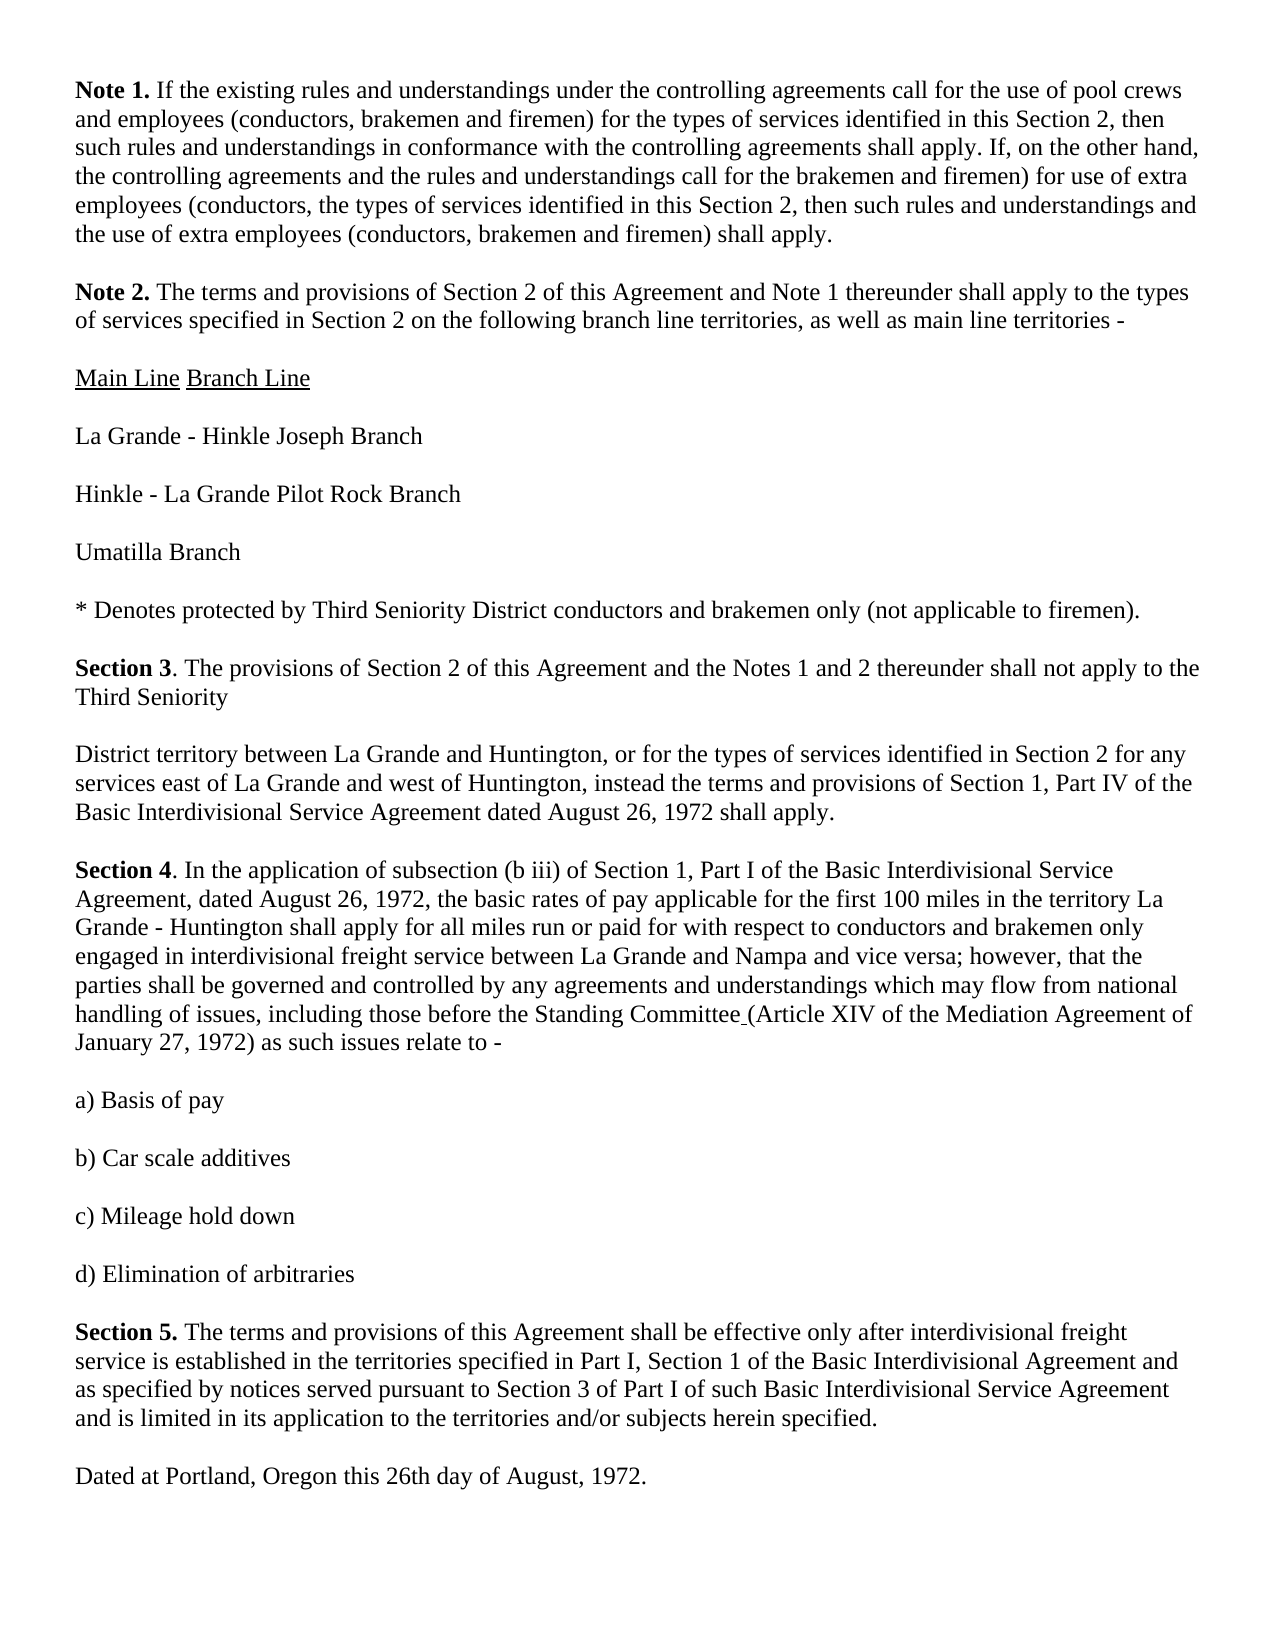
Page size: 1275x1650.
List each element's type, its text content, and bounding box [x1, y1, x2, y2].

text La Grande - Hinkle Joseph Branch [75, 421, 1200, 450]
text Note 2. The terms and provisions of Section 2 of this Agreement and Note 1 thereunder shall apply to the types of services specified in Section 2 on the following branch line territories, as well as main line territories - [75, 277, 1200, 334]
text Note 1. If the existing rules and understandings under the controlling agreements call for the use of pool crews and employees (conductors, brakemen and firemen) for the types of services identified in this Section 2, then such rules and understandings in conformance with the controlling agreements shall apply. If, on the other hand, the controlling agreements and the rules and understandings call for the brakemen and firemen) for use of extra employees (conductors, the types of services identified in this Section 2, then such rules and understandings and the use of extra employees (conductors, brakemen and firemen) shall apply. [75, 75, 1200, 247]
text a) Basis of pay [75, 1085, 1200, 1114]
text c) Mileage hold down [75, 1201, 1200, 1230]
text d) Elimination of arbitraries [75, 1259, 1200, 1288]
text * Denotes protected by Third Seniority District conductors and brakemen only (not applicable to firemen). [75, 595, 1200, 624]
text District territory between La Grande and Huntington, or for the types of services identified in Section 2 for any services east of La Grande and west of Huntington, instead the terms and provisions of Section 1, Part IV of the Basic Interdivisional Service Agreement dated August 26, 1972 shall apply. [75, 739, 1200, 826]
text Section 4. In the application of subsection (b iii) of Section 1, Part I of the Basic Interdivisional Service Agreement, dated August 26, 1972, the basic rates of pay applicable for the first 100 miles in the territory La Grande - Huntington shall apply for all miles run or paid for with respect to conductors and brakemen only engaged in interdivisional freight service between La Grande and Nampa and vice versa; however, that the parties shall be governed and controlled by any agreements and understandings which may flow from national handling of issues, including those before the Standing Committee (Article XIV of the Mediation Agreement of January 27, 1972) as such issues relate to - [75, 855, 1200, 1056]
text Dated at Portland, Oregon this 26th day of August, 1972. [75, 1461, 1200, 1490]
text b) Car scale additives [75, 1143, 1200, 1172]
text Section 3. The provisions of Section 2 of this Agreement and the Notes 1 and 2 thereunder shall not apply to the Third Seniority [75, 653, 1200, 710]
text Section 5. The terms and provisions of this Agreement shall be effective only after interdivisional freight service is established in the territories specified in Part I, Section 1 of the Basic Interdivisional Agreement and as specified by notices served pursuant to Section 3 of Part I of such Basic Interdivisional Service Agreement and is limited in its application to the territories and/or subjects herein specified. [75, 1317, 1200, 1432]
text Main Line Branch Line [75, 363, 1200, 392]
text Umatilla Branch [75, 537, 1200, 566]
text Hinkle - La Grande Pilot Rock Branch [75, 479, 1200, 508]
